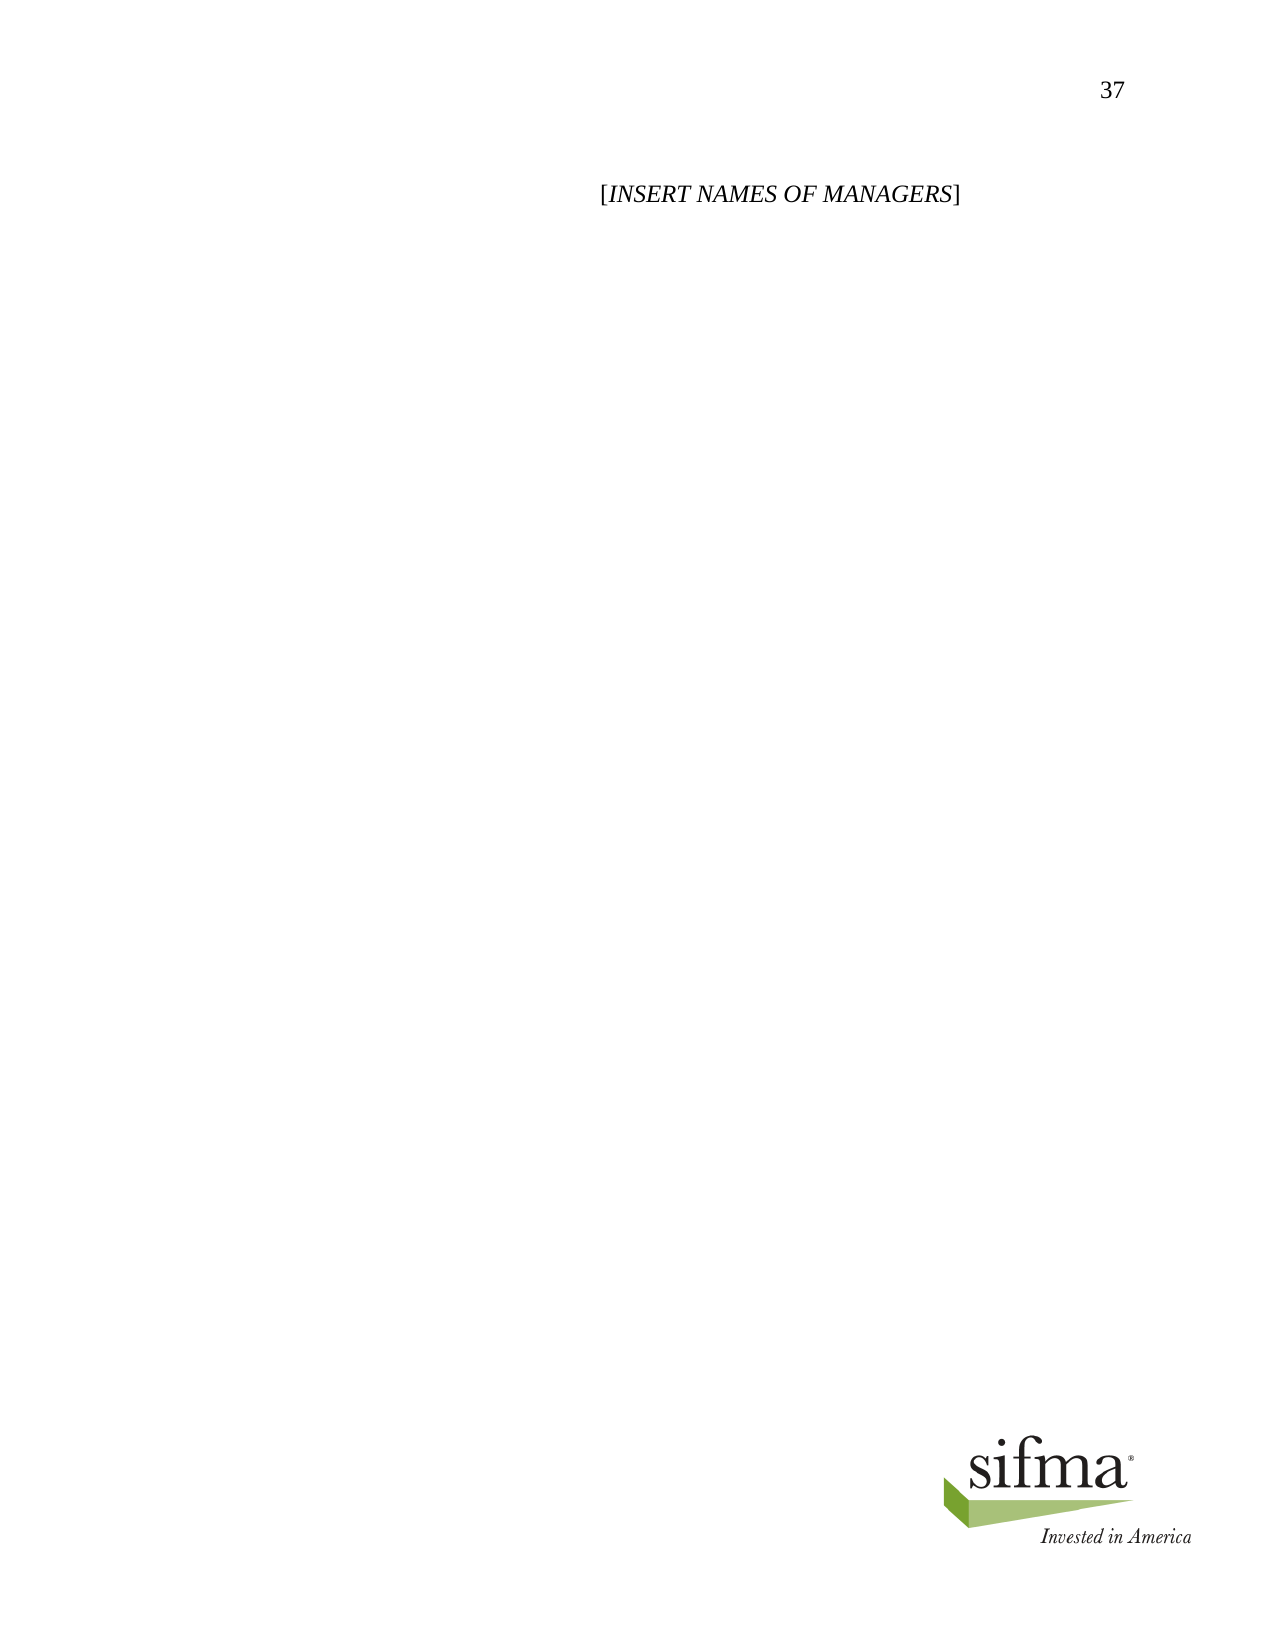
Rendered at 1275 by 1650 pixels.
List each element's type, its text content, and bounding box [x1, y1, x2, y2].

text [INSERT NAMES OF MANAGERS] [600, 179, 1125, 207]
picture [943, 1435, 1191, 1547]
